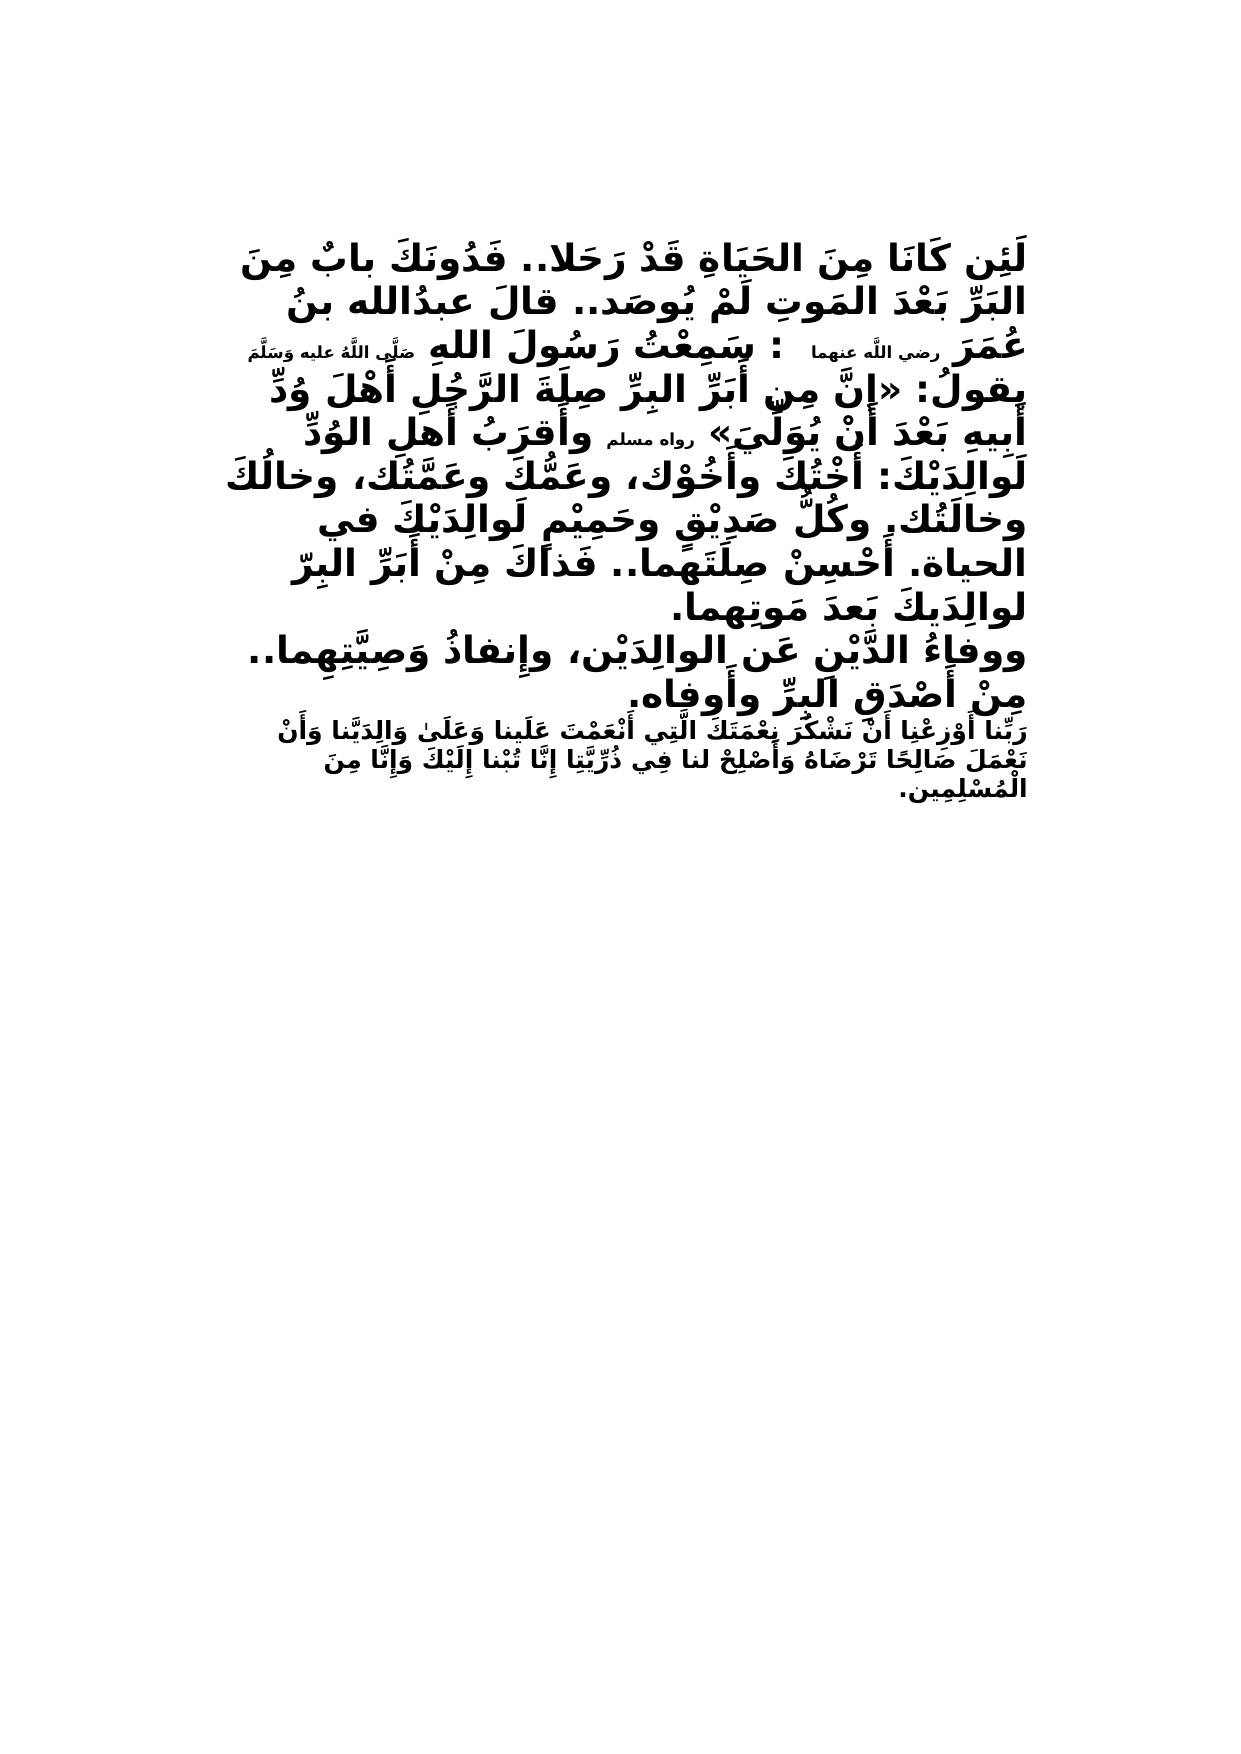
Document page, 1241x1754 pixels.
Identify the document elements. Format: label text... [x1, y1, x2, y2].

text ووفاءُ الدَّيْنِ عَن الوالِدَيْن، وإِنفاذُ وَصِيَّتِهِما.. مِنْ أَصْدَقِ البِرِّ وأَوفاه. [213, 629, 1028, 716]
text لَئِن كَانَا مِنَ الحَيَاةِ قَدْ رَحَلا.. فَدُونَكَ بابٌ مِنَ البَرِّ بَعْدَ المَوتِ لَمْ يُوصَد.. قالَ عبدُالله بنُ عُمَرَ رضي اللَّه عنهما : سَمِعْتُ رَسُولَ اللهِ صَلَّى اللَّهُ عليه وَسَلَّمَ يقولُ: «إنَّ مِن أَبَرِّ البِرِّ صِلَةَ الرَّجُلِ أَهْلَ وُدِّ أَبِيهِ بَعْدَ أَنْ يُوَلِّيَ» رواه مسلم وأَقرَبُ أَهلِ الوُدِّ لَوالِدَيْكَ: أُخْتُكَ وأَخُوْك، وعَمُّكَ وعَمَّتُك، وخالُكَ وخالَتُك. وكُلُّ صَدِيْقٍ وحَمِيْمٍ لَوالِدَيْكَ في الحياة. أَحْسِنْ صِلَتَهما.. فَذاكَ مِنْ أَبَرِّ البِرّ لوالِدَيكَ بَعدَ مَوتِهما. [213, 236, 1028, 629]
text رَبِّنا أَوْزِعْنِا أَنْ نَشْكُرَ نِعْمَتَكَ الَّتِي أَنْعَمْتَ عَلَينا وَعَلَىٰ وَالِدَيَّنا وَأَنْ نَعْمَلَ صَالِحًا تَرْضَاهُ وَأَصْلِحْ لنا فِي ذُرِّيَّتِا إِنَّا تُبْنا إِلَيْكَ وَإِنَّا مِنَ الْمُسْلِمِين. [213, 716, 1028, 804]
